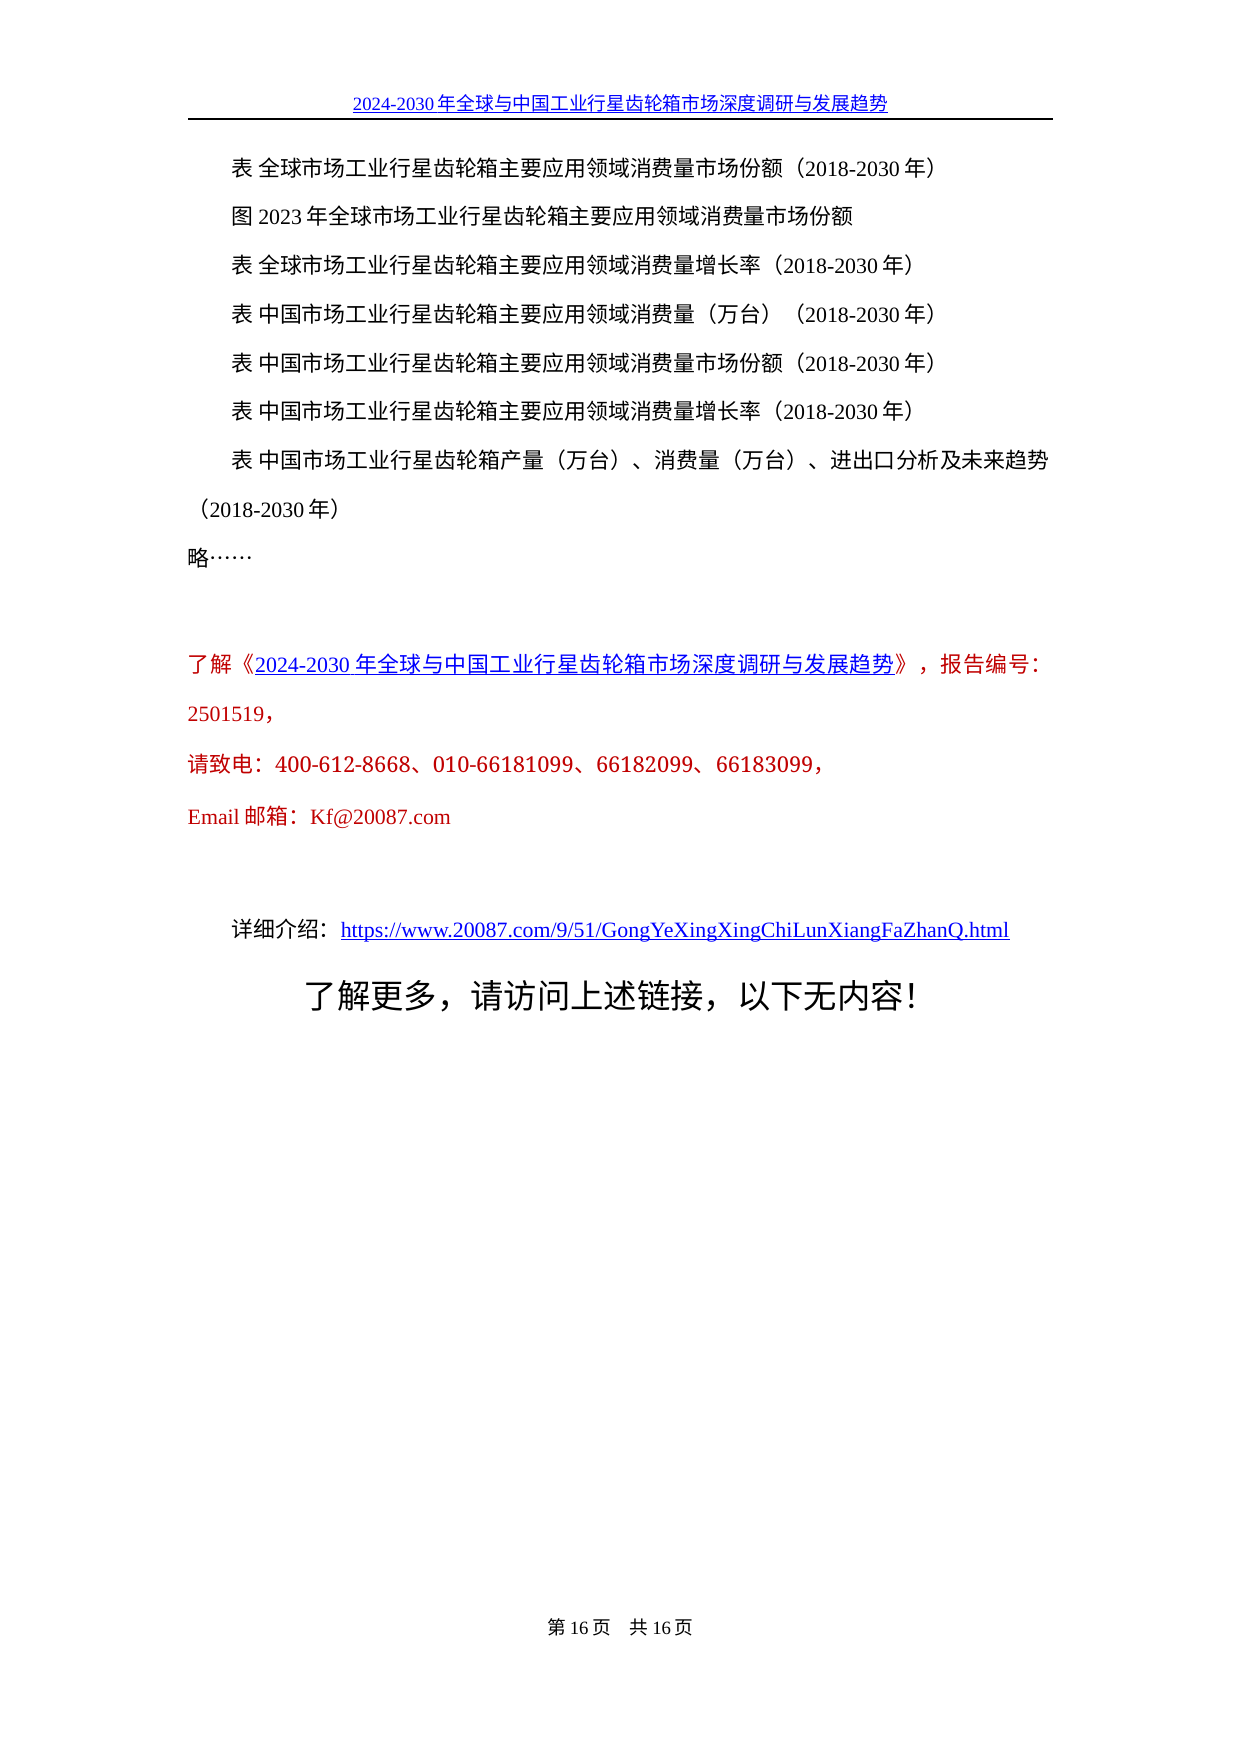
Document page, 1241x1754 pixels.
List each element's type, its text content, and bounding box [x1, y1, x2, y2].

title 了解更多，请访问上述链接，以下无内容！ [187, 961, 1053, 1026]
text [187, 150, 1053, 573]
text 了解《2024-2030年全球与中国工业行星齿轮箱市场深度调研与发展趋势》，报告编号：2501519， [187, 647, 1053, 728]
text 详细介绍：https://www.20087.com/9/51/GongYeXingXingChiLunXiangFaZhanQ.html [187, 911, 1053, 944]
text Email邮箱：Kf@20087.com [187, 798, 1053, 831]
text 请致电：400-612-8668、010-66181099、66182099、66183099， [187, 747, 1053, 779]
